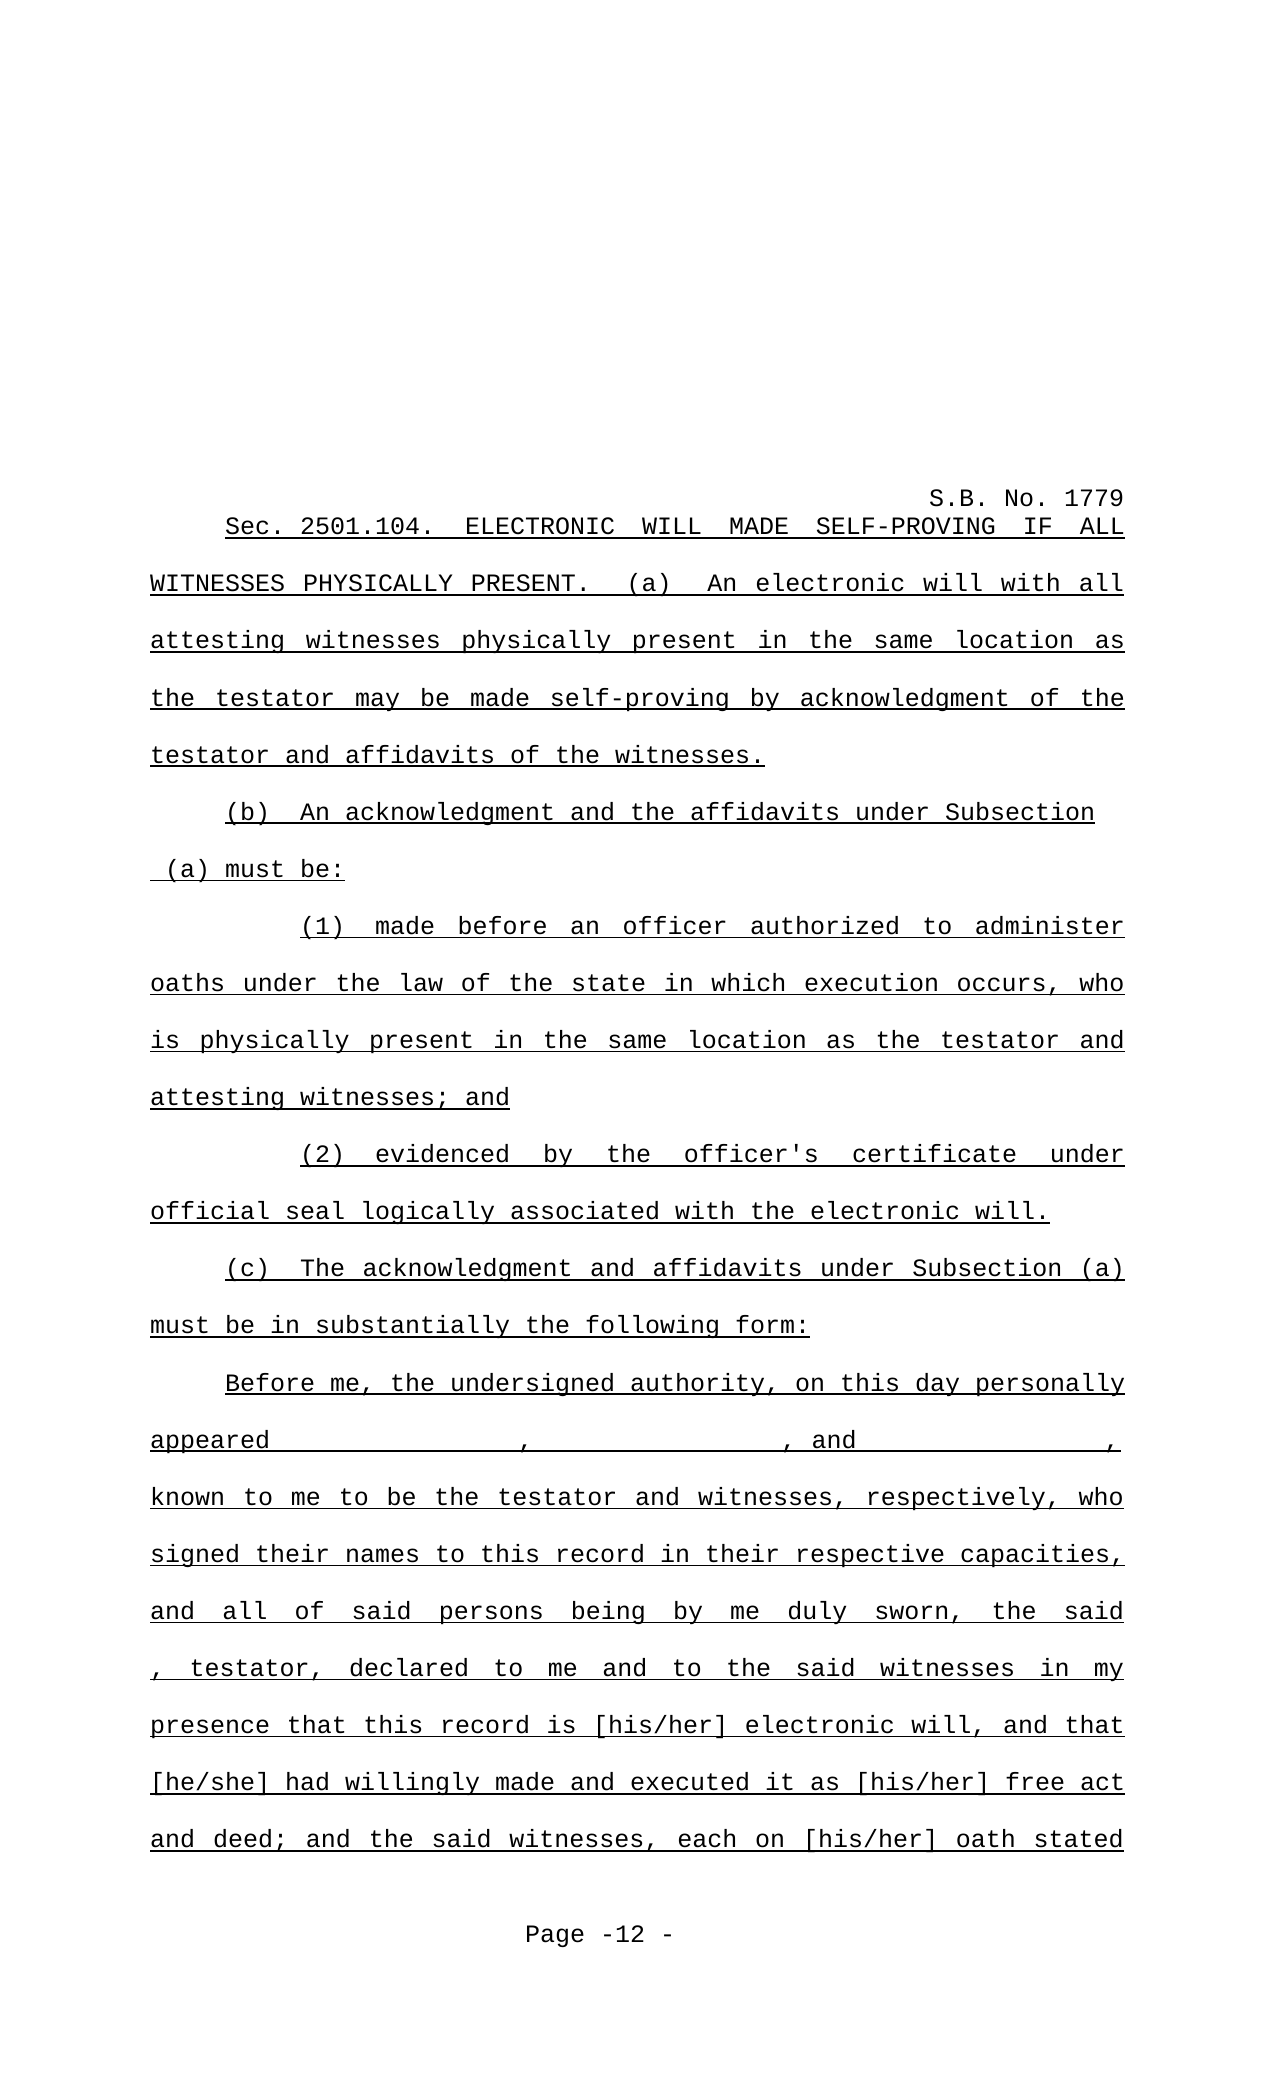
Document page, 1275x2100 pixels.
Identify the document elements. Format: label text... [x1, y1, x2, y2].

text (1) made before an officer authorized to administer oaths under the law of the state in which execution occurs, who is physically present in the same location as the testator and attesting witnesses; and [150, 1052, 1125, 1113]
text (c) The acknowledgment and affidavits under Subsection (a) must be in substantially the following form: [150, 1256, 1125, 1341]
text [150, 1795, 1125, 1855]
text (1) made before an officer authorized to administer oaths under the law of the state in which execution occurs, who is physically present in the same location as the testator and attesting witnesses; and [150, 995, 1125, 1051]
text Sec. 2501.104. ELECTRONIC WILL MADE SELF-PROVING IF ALL WITNESSES PHYSICALLY PRESENT. (a) An electronic will with all attesting witnesses physically present in the same location as the testator may be made self-proving by acknowledgment of the testator and affidavits of the witnesses. [150, 710, 1125, 771]
text Sec. 2501.104. ELECTRONIC WILL MADE SELF-PROVING IF ALL WITNESSES PHYSICALLY PRESENT. (a) An electronic will with all attesting witnesses physically present in the same location as the testator may be made self-proving by acknowledgment of the testator and affidavits of the witnesses. [150, 653, 1125, 708]
text Sec. 2501.104. ELECTRONIC WILL MADE SELF-PROVING IF ALL WITNESSES PHYSICALLY PRESENT. (a) An electronic will with all attesting witnesses physically present in the same location as the testator may be made self-proving by acknowledgment of the testator and affidavits of the witnesses. [150, 514, 1125, 651]
text (2) evidenced by the officer's certificate under official seal logically associated with the electronic will. [150, 1142, 1125, 1227]
text (a) must be: [150, 856, 1125, 885]
text (1) made before an officer authorized to administer oaths under the law of the state in which execution occurs, who is physically present in the same location as the testator and attesting witnesses; and [150, 913, 1125, 994]
text (b) An acknowledgment and the affidavits under Subsection [150, 799, 1125, 828]
